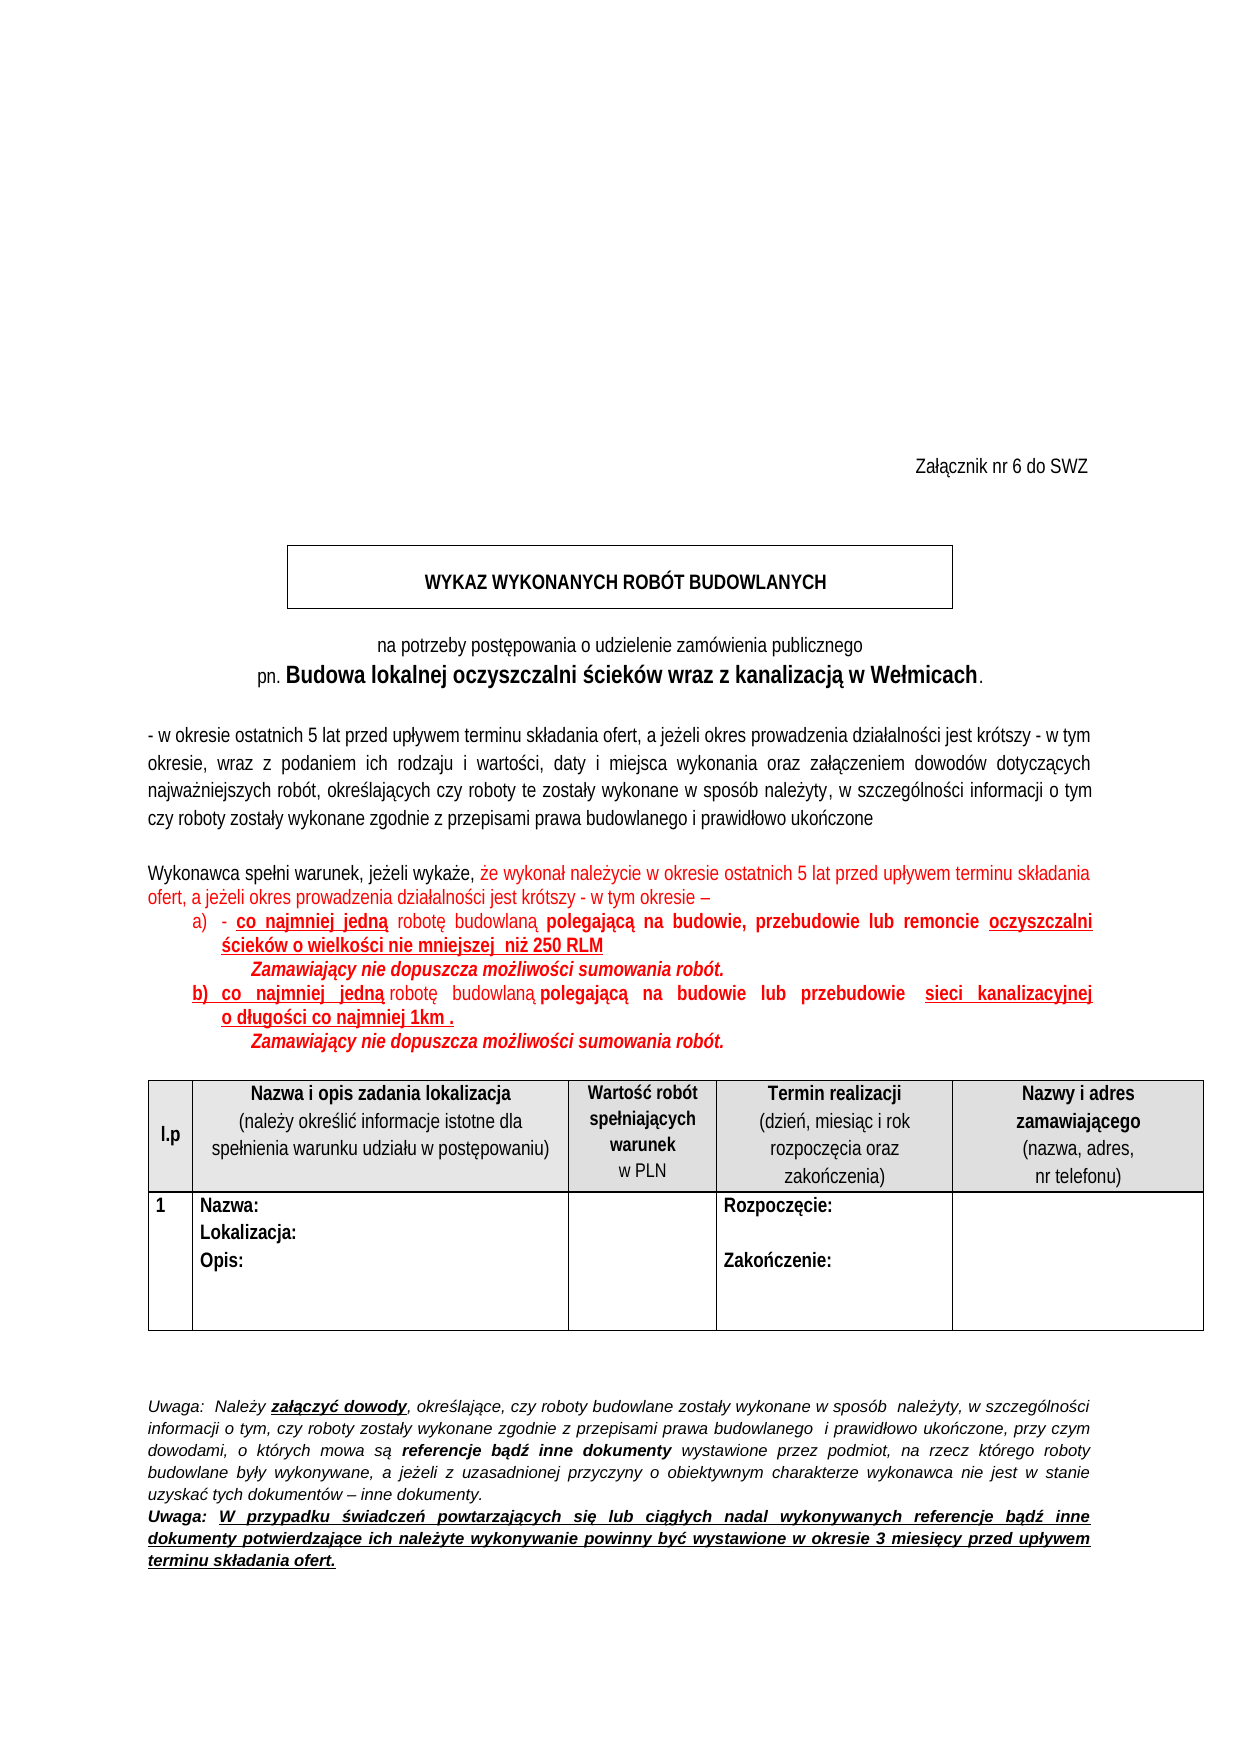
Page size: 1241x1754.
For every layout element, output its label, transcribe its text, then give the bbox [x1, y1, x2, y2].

text Uwaga: W przypadku świadczeń powtarzających się lub ciągłych nadal wykonywanych referencje bądź inne dokumenty potwierdzające ich należyte wykonywanie powinny być wystawione w okresie 3 miesięcy przed upływem terminu składania ofert. [148, 1507, 1093, 1570]
table_cell Nazwa: Lokalizacja: Opis: [193, 1193, 568, 1330]
table_cell [569, 1193, 716, 1330]
table_cell Rozpoczęcie: Zakończenie: [717, 1193, 952, 1330]
table_cell [953, 1193, 1203, 1330]
list co najmniej jedną robotę budowlaną polegającą na budowie lub przebudowie sieci kanalizacyjnej o długości co najmniej 1km . [192, 981, 1093, 1029]
text Wykonawca spełni warunek, jeżeli wykaże, że wykonał należycie w okresie ostatnich 5 lat przed upływem terminu składania ofert, a jeżeli okres prowadzenia działalności jest krótszy - w tym okresie – [148, 861, 1091, 909]
table_header Nazwy i adres zamawiającego (nazwa, adres, nr telefonu) [953, 1081, 1203, 1191]
list - co najmniej jedną robotę budowlaną polegającą na budowie, przebudowie lub remoncie oczyszczalni ścieków o wielkości nie mniejszej niż 250 RLM [192, 909, 1093, 957]
text na potrzeby postępowania o udzielenie zamówienia publicznego [148, 633, 1093, 657]
table_header l.p [149, 1081, 192, 1191]
text - w okresie ostatnich 5 lat przed upływem terminu składania ofert, a jeżeli okres prowadzenia działalności jest krótszy - w tym okresie, wraz z podaniem ich rodzaju i wartości, daty i miejsca wykonania oraz załączeniem dowodów dotyczących najważniejszych robót, określających czy roboty te zostały wykonane w sposób należyty, w szczególności informacji o tym czy roboty zostały wykonane zgodnie z przepisami prawa budowlanego i prawidłowo ukończone [148, 723, 1093, 830]
table_header Wartość robót spełniających warunek w PLN [569, 1081, 716, 1191]
table_header Nazwa i opis zadania lokalizacja (należy określić informacje istotne dla spełnienia warunku udziału w postępowaniu) [193, 1081, 568, 1191]
table_header WYKAZ WYKONANYCH ROBÓT BUDOWLANYCH [288, 546, 952, 608]
text Zamawiający nie dopuszcza możliwości sumowania robót. [207, 1029, 1093, 1053]
text Zamawiający nie dopuszcza możliwości sumowania robót. [207, 957, 1093, 981]
table_cell 1 [149, 1193, 192, 1330]
text Załącznik nr 6 do SWZ [811, 454, 1091, 478]
text pn. Budowa lokalnej oczyszczalni ścieków wraz z kanalizacją w Wełmicach. [148, 660, 1093, 689]
text Uwaga: Należy załączyć dowody, określające, czy roboty budowlane zostały wykonane w sposób należyty, w szczególności informacji o tym, czy roboty zostały wykonane zgodnie z przepisami prawa budowlanego i prawidłowo ukończone, przy czym dowodami, o których mowa są referencje bądź inne dokumenty wystawione przez podmiot, na rzecz którego roboty budowlane były wykonywane, a jeżeli z uzasadnionej przyczyny o obiektywnym charakterze wykonawca nie jest w stanie uzyskać tych dokumentów – inne dokumenty. [148, 1397, 1093, 1504]
table_header Termin realizacji (dzień, miesiąc i rok rozpoczęcia oraz zakończenia) [717, 1081, 952, 1191]
